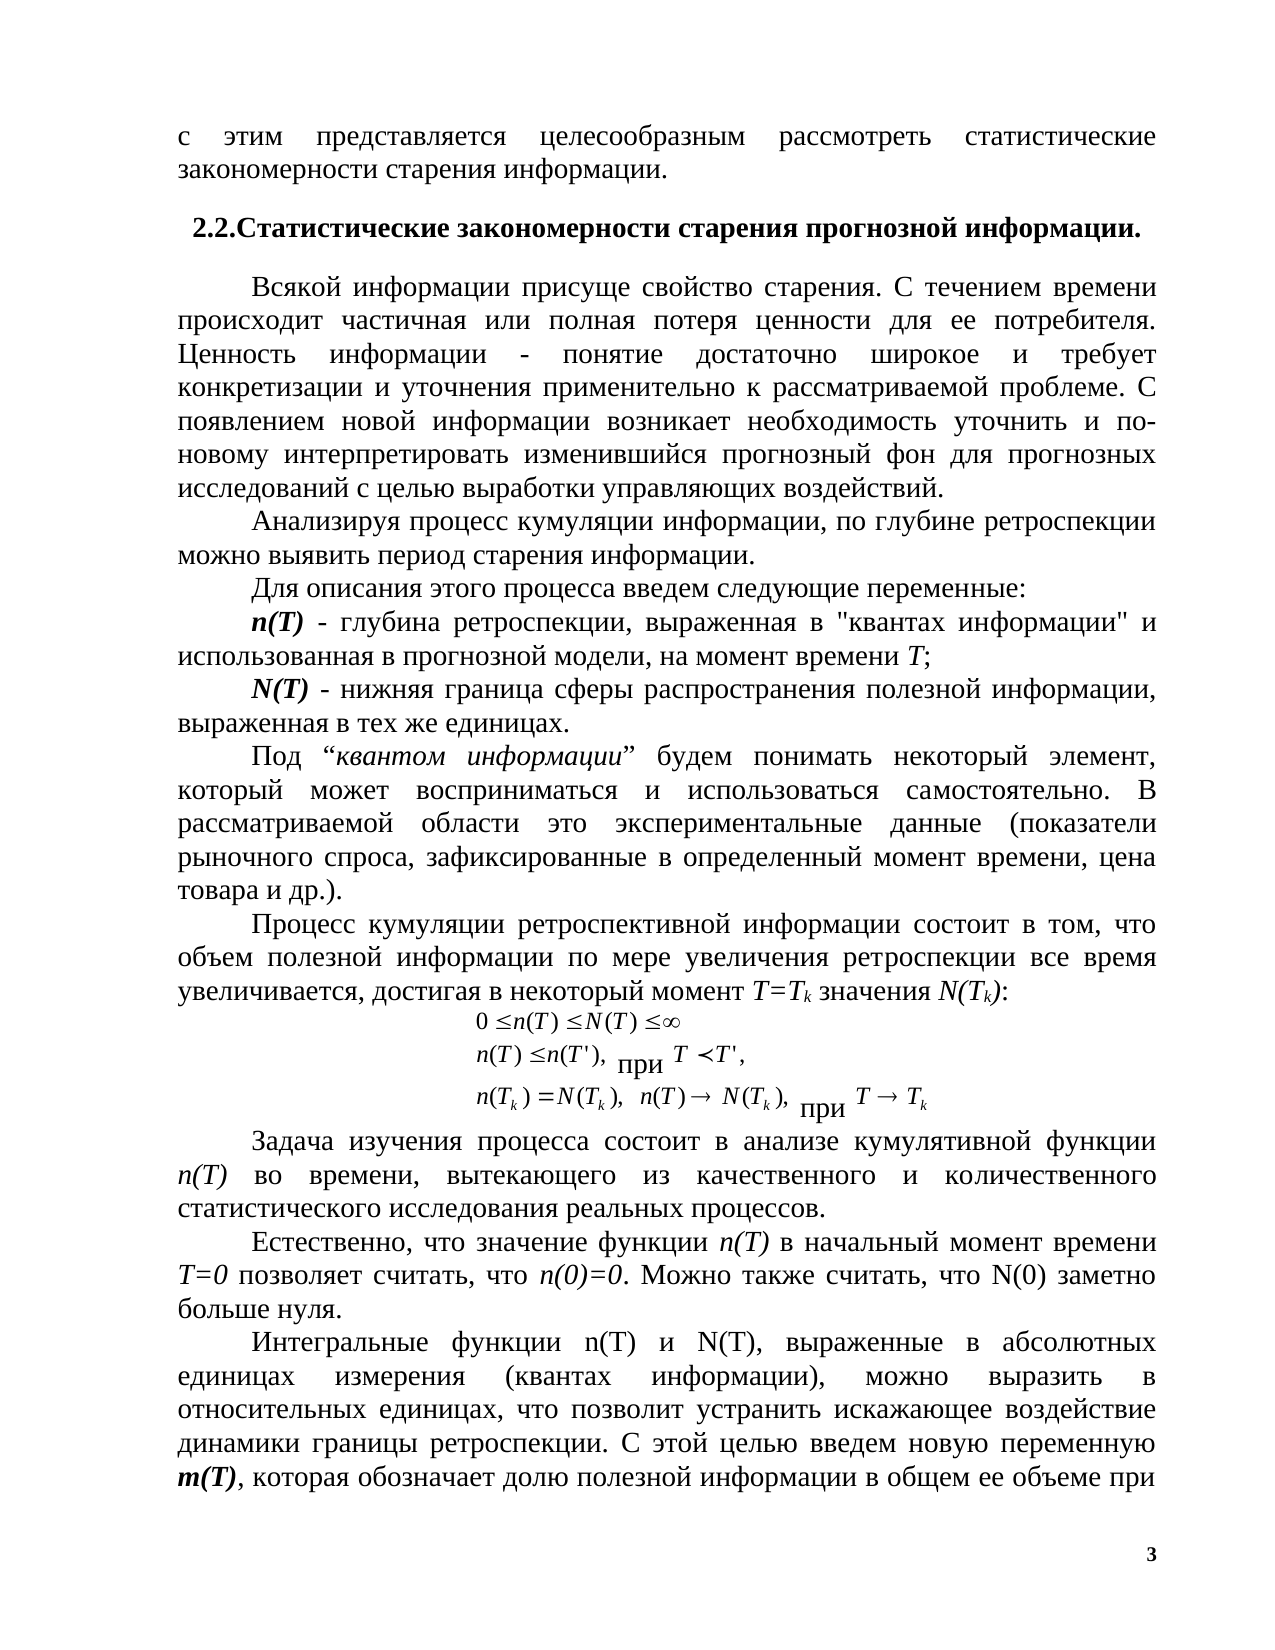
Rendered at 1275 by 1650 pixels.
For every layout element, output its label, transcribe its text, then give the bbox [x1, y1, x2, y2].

text N(Т) - нижняя граница сферы распространения полезной информации, выраженная в тех же единицах. [177, 671, 1157, 738]
text Всякой информации присуще свойство старения. С течением времени происходит частичная или полная потеря ценности для ее потребителя. Ценность информации - понятие достаточно широкое и требует конкретизации и уточнения применительно к рассматриваемой проблеме. С появлением новой информации возникает необходимость уточнить и по-новому интерпретировать изменившийся прогнозный фон для прогнозных исследований с целью выработки управляющих воздействий. [177, 269, 1157, 503]
text Анализируя процесс кумуляции информации, по глубине ретроспекции можно выявить период старения информации. [177, 503, 1157, 571]
text при [177, 1040, 1157, 1079]
text при [177, 1079, 1157, 1123]
text Естественно, что значение функции n(Т) в начальный момент времени T=0 позволяет считать, что n(0)=0. Можно также считать, что N(0) заметно больше нуля. [177, 1224, 1157, 1324]
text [177, 118, 1157, 185]
text 2.2.Статистические закономерности старения прогнозной информации. [177, 210, 1157, 244]
text Процесс кумуляции ретроспективной информации состоит в том, что объем полезной информации по мере увеличения ретроспекции все время увеличивается, достигая в некоторый момент T=Tk значения N(Tk): [177, 906, 1157, 1007]
text Под “квантом информации” будем понимать некоторый элемент, который может восприниматься и использоваться самостоятельно. В рассматриваемой области это экспериментальные данные (показатели рыночного спроса, зафиксированные в определенный момент времени, цена товара и др.). [177, 738, 1157, 906]
text Для описания этого процесса введем следующие переменные: [177, 571, 1157, 604]
text п(Т) - глубина ретроспекции, выраженная в "квантах информации" и использованная в прогнозной модели, на момент времени Т; [177, 604, 1157, 671]
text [177, 1324, 1157, 1492]
text Задача изучения процесса состоит в анализе кумулятивной функции n(Т) во времени, вытекающего из качественного и количественного статистического исследования реальных процессов. [177, 1123, 1157, 1224]
